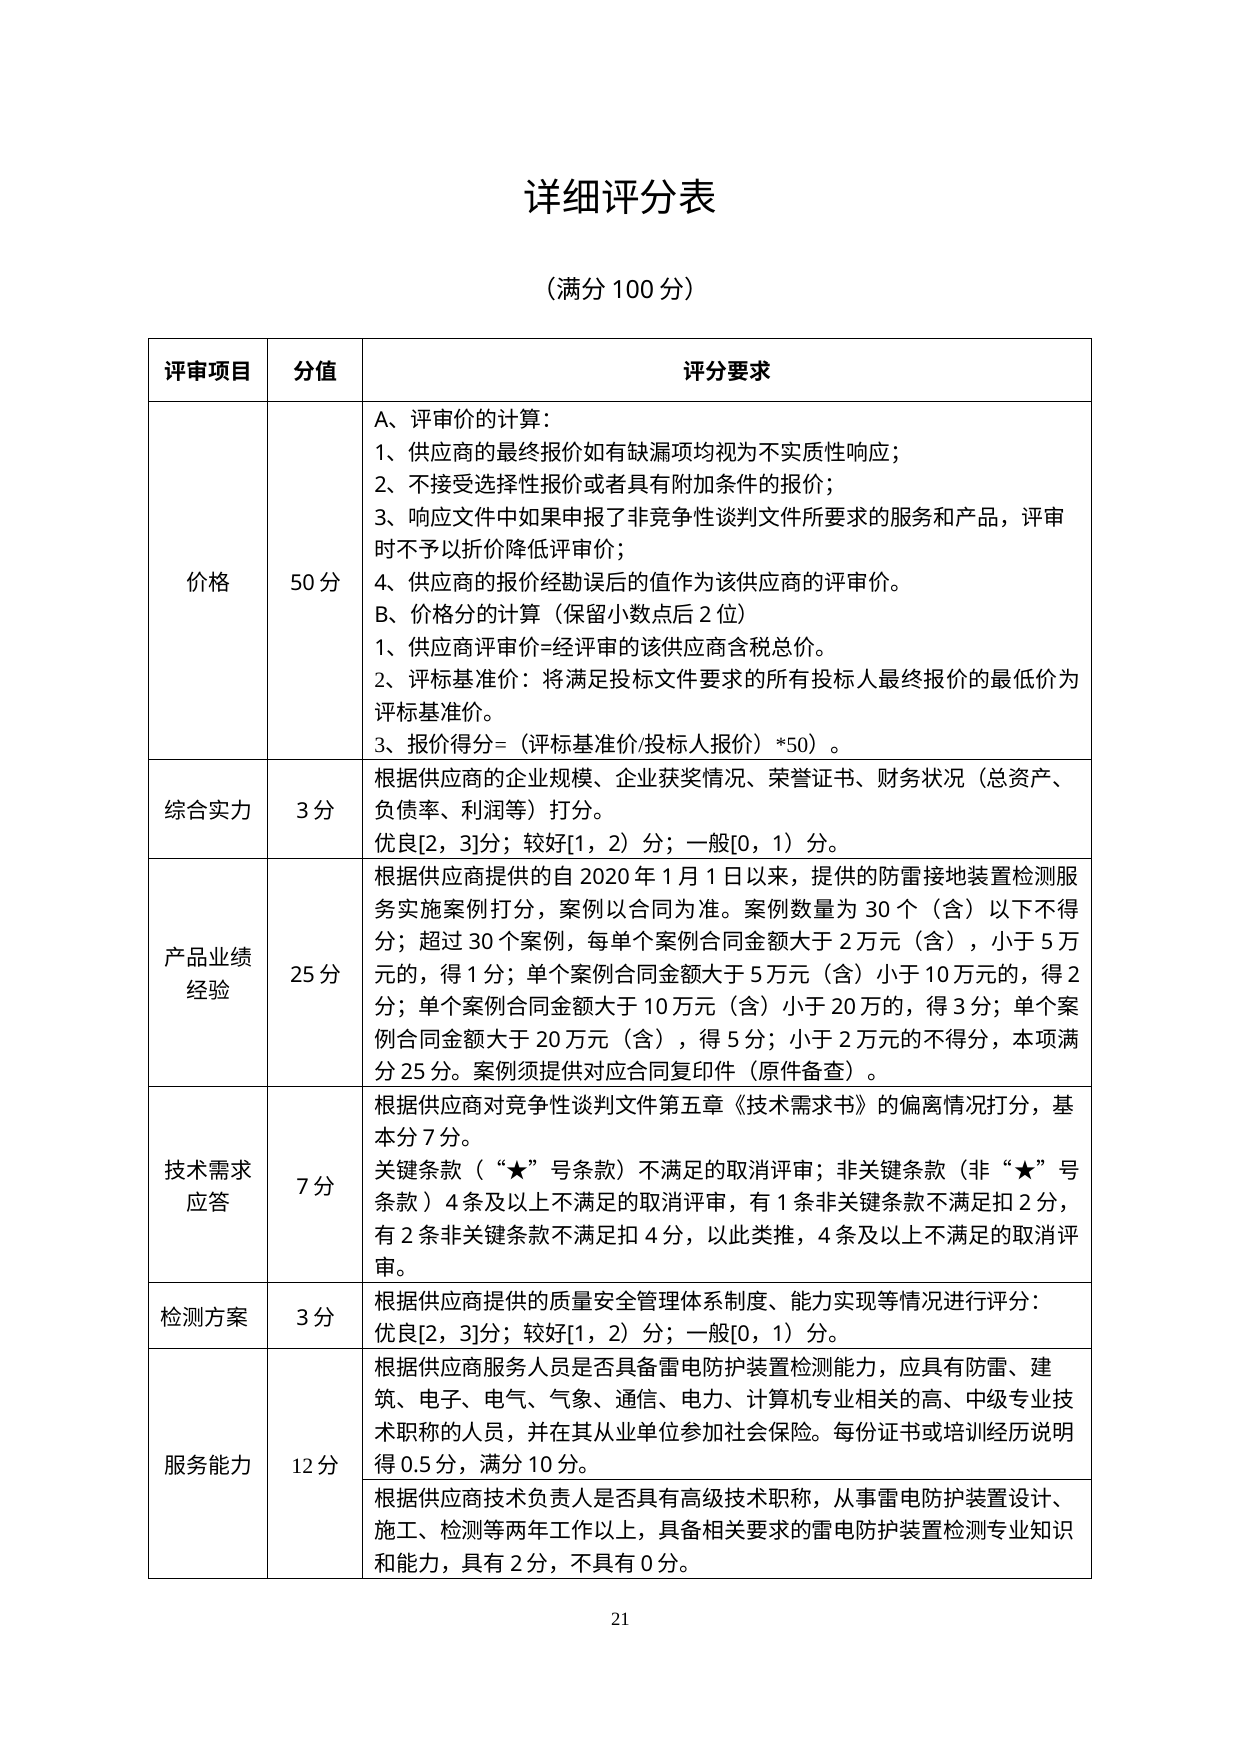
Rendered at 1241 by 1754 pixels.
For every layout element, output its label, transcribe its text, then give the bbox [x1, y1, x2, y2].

table_cell 根据供应商技术负责人是否具有高级技术职称，从事雷电防护装置设计、施工、检测等两年工作以上，具备相关要求的雷电防护装置检测专业知识和能力，具有2分，不具有0分。 [363, 1480, 1091, 1578]
table_cell 服务能力 [149, 1349, 267, 1578]
table_cell 检测方案 [149, 1283, 267, 1348]
table_cell 7分 [268, 1087, 362, 1282]
table_cell 3分 [268, 760, 362, 858]
table_cell 根据供应商提供的自2020年1月1日以来，提供的防雷接地装置检测服务实施案例打分，案例以合同为准。案例数量为30个（含）以下不得分；超过30个案例，每单个案例合同金额大于2万元（含），小于5万元的，得1分；单个案例合同金额大于5万元（含）小于10万元的，得2分；单个案例合同金额大于10万元（含）小于20万的，得3分；单个案例合同金额大于20万元（含），得5分；小于2万元的不得分，本项满分25分。案例须提供对应合同复印件（原件备查）。 [363, 859, 1091, 1086]
table_cell 3分 [268, 1283, 362, 1348]
table_cell 根据供应商的企业规模、企业获奖情况、荣誉证书、财务状况（总资产、负债率、利润等）打分。 优良[2，3]分；较好[1，2）分；一般[0，1）分。 [363, 760, 1091, 858]
table_header 评分要求 [363, 339, 1091, 401]
table_cell 12分 [268, 1349, 362, 1578]
table_cell 价格 [149, 402, 267, 759]
table_header 分值 [268, 339, 362, 401]
table_cell 根据供应商服务人员是否具备雷电防护装置检测能力，应具有防雷、建筑、电子、电气、气象、通信、电力、计算机专业相关的高、中级专业技术职称的人员，并在其从业单位参加社会保险。每份证书或培训经历说明得0.5分，满分10分。 [363, 1349, 1091, 1479]
table_cell 技术需求应答 [149, 1087, 267, 1282]
table_header 评审项目 [149, 339, 267, 401]
table_cell 产品业绩经验 [149, 859, 267, 1086]
text 详细评分表 [187, 162, 1053, 227]
table_cell 根据供应商提供的质量安全管理体系制度、能力实现等情况进行评分： 优良[2，3]分；较好[1，2）分；一般[0，1）分。 [363, 1283, 1091, 1348]
table_cell 50分 [268, 402, 362, 759]
table_cell 综合实力 [149, 760, 267, 858]
table_cell 根据供应商对竞争性谈判文件第五章《技术需求书》的偏离情况打分，基本分7分。 关键条款（“★”号条款）不满足的取消评审；非关键条款（非“★”号条款 ）4条及以上不满足的取消评审，有1条非关键条款不满足扣2分，有2条非关键条款不满足扣4分，以此类推，4条及以上不满足的取消评审。 [363, 1087, 1091, 1282]
text （满分100分） [187, 255, 1053, 320]
table_cell A、评审价的计算： 1、供应商的最终报价如有缺漏项均视为不实质性响应； 2、不接受选择性报价或者具有附加条件的报价； 3、响应文件中如果申报了非竞争性谈判文件所要求的服务和产品，评审时不予以折价降低评审价； 4、供应商的报价经勘误后的值作为该供应商的评审价。 B、价格分的计算（保留小数点后2位） 1、供应商评审价=经评审的该供应商含税总价。 2、评标基准价：将满足投标文件要求的所有投标人最终报价的最低价为评标基准价。 3、报价得分=（评标基准价/投标人报价）*50）。 [363, 402, 1091, 759]
table_cell 25分 [268, 859, 362, 1086]
